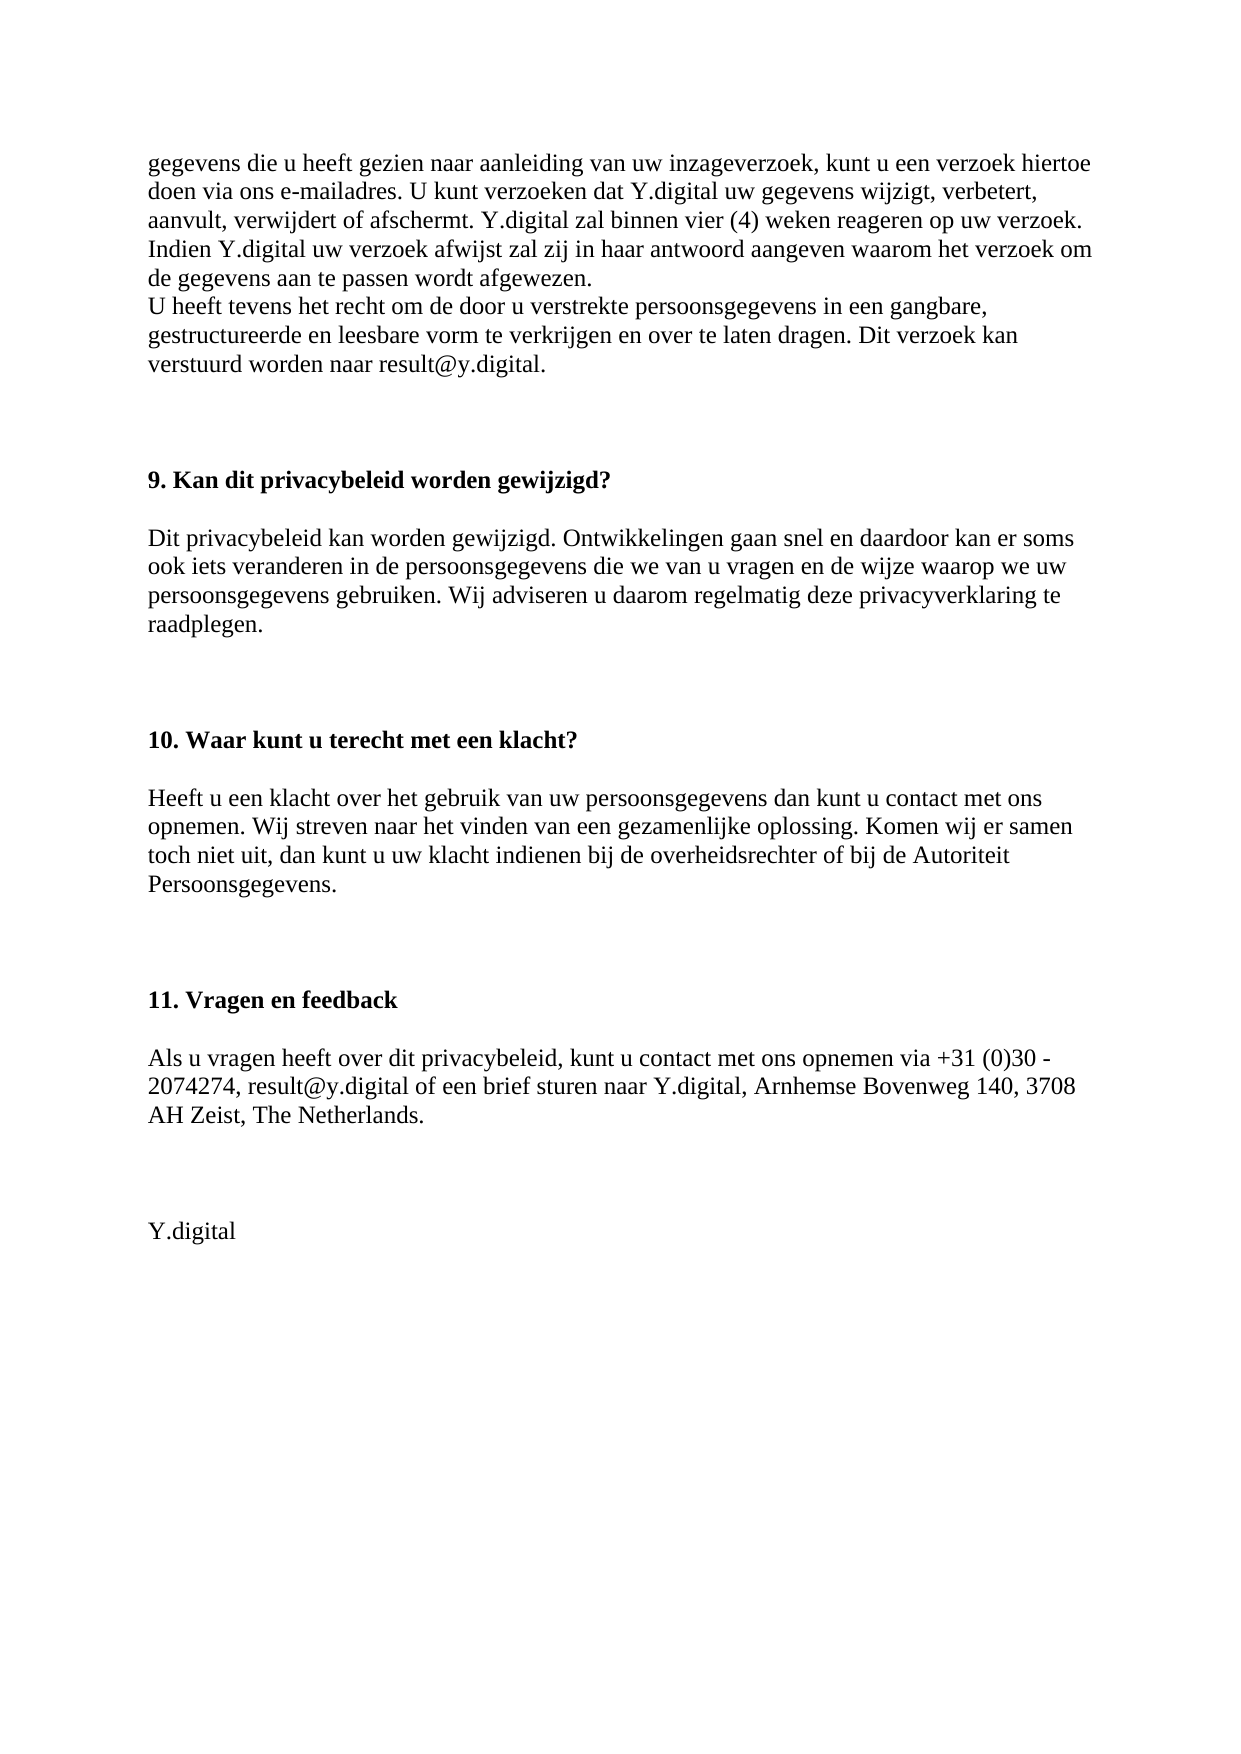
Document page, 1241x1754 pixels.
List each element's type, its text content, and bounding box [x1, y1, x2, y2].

text 9. Kan dit privacybeleid worden gewijzigd? [148, 465, 1093, 493]
text Dit privacybeleid kan worden gewijzigd. Ontwikkelingen gaan snel en daardoor kan er soms ook iets veranderen in de persoonsgegevens die we van u vragen en de wijze waarop we uw persoonsgegevens gebruiken. Wij adviseren u daarom regelmatig deze privacyverklaring te raadplegen. [148, 523, 1093, 638]
text 11. Vragen en feedback [148, 985, 1093, 1013]
text Als u vragen heeft over dit privacybeleid, kunt u contact met ons opnemen via +31 (0)30 - 2074274, result@y.digital of een brief sturen naar Y.digital, Arnhemse Bovenweg 140, 3708 AH Zeist, The Netherlands. [148, 1043, 1093, 1129]
text U heeft tevens het recht om de door u verstrekte persoonsgegevens in een gangbare, gestructureerde en leesbare vorm te verkrijgen en over te laten dragen. Dit verzoek kan verstuurd worden naar result@y.digital. [148, 291, 1093, 378]
text 10. Waar kunt u terecht met een klacht? [148, 725, 1093, 753]
text Heeft u een klacht over het gebruik van uw persoonsgegevens dan kunt u contact met ons opnemen. Wij streven naar het vinden van een gezamenlijke oplossing. Komen wij er samen toch niet uit, dan kunt u uw klacht indienen bij de overheidsrechter of bij de Autoriteit Persoonsgegevens. [148, 783, 1093, 898]
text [148, 148, 1093, 291]
text Y.digital [148, 1216, 1093, 1245]
